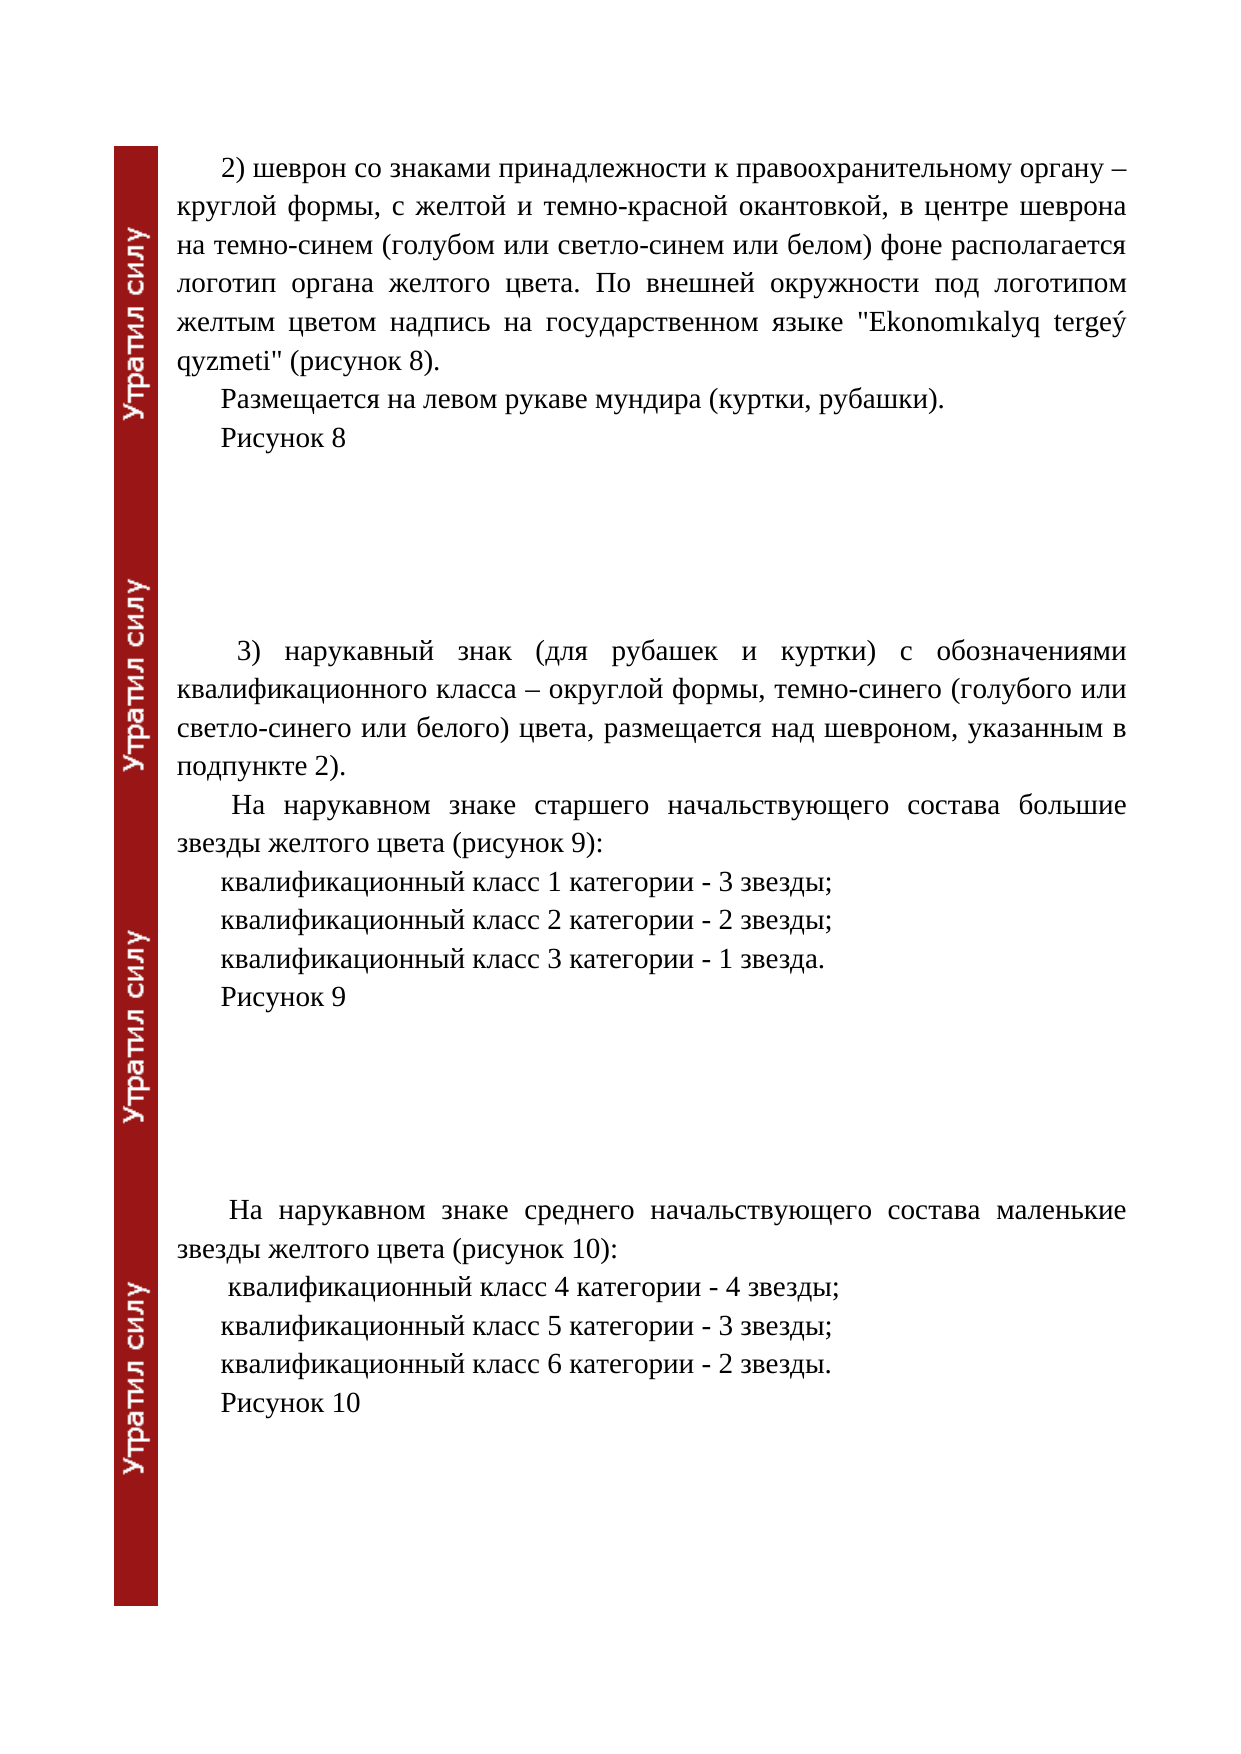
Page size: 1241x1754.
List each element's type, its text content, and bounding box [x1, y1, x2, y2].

text Рисунок 8 [112, 420, 1128, 453]
picture [114, 936, 158, 941]
text квалификационный класс 5 категории - 3 звезды; [112, 1308, 1128, 1342]
text квалификационный класс 2 категории - 2 звезды; [112, 902, 1128, 936]
picture [114, 1380, 158, 1385]
text 2) шеврон со знаками принадлежности к правоохранительному органу – круглой формы, с желтой и темно-красной окантовкой, в центре шеврона на темно-синем (голубом или светло-синем или белом) фоне располагается логотип органа желтого цвета. По внешней окружности под логотипом желтым цветом надпись на государственном языке "Ekonomıkalyq tergeý qyzmeti" (рисунок 8). [112, 150, 1128, 376]
text Рисунок 10 [112, 1385, 1128, 1419]
picture [114, 146, 158, 150]
text На нарукавном знаке среднего начальствующего состава маленькие звезды желтого цвета (рисунок 10): [112, 1192, 1128, 1264]
picture [114, 859, 158, 864]
text квалификационный класс 3 категории - 1 звезда. [112, 941, 1128, 974]
picture [114, 974, 158, 979]
text Рисунок 9 [112, 979, 1128, 1013]
picture [114, 453, 158, 633]
text квалификационный класс 1 категории - 3 звезды; [112, 864, 1128, 897]
text квалификационный класс 4 категории - 4 звезды; [112, 1269, 1128, 1303]
picture [114, 897, 158, 902]
picture [114, 376, 158, 381]
picture [114, 415, 158, 420]
picture [114, 1264, 158, 1269]
picture [114, 782, 158, 787]
text Размещается на левом рукаве мундира (куртки, рубашки). [112, 381, 1128, 415]
picture [114, 1419, 158, 1606]
picture [114, 1013, 158, 1192]
text квалификационный класс 6 категории - 2 звезды. [112, 1347, 1128, 1380]
text На нарукавном знаке старшего начальствующего состава большие звезды желтого цвета (рисунок 9): [112, 787, 1128, 859]
text 3) нарукавный знак (для рубашек и куртки) с обозначениями квалификационного класса – округлой формы, темно-синего (голубого или светло-синего или белого) цвета, размещается над шевроном, указанным в подпункте 2). [112, 633, 1128, 782]
picture [114, 1303, 158, 1308]
picture [114, 1342, 158, 1347]
